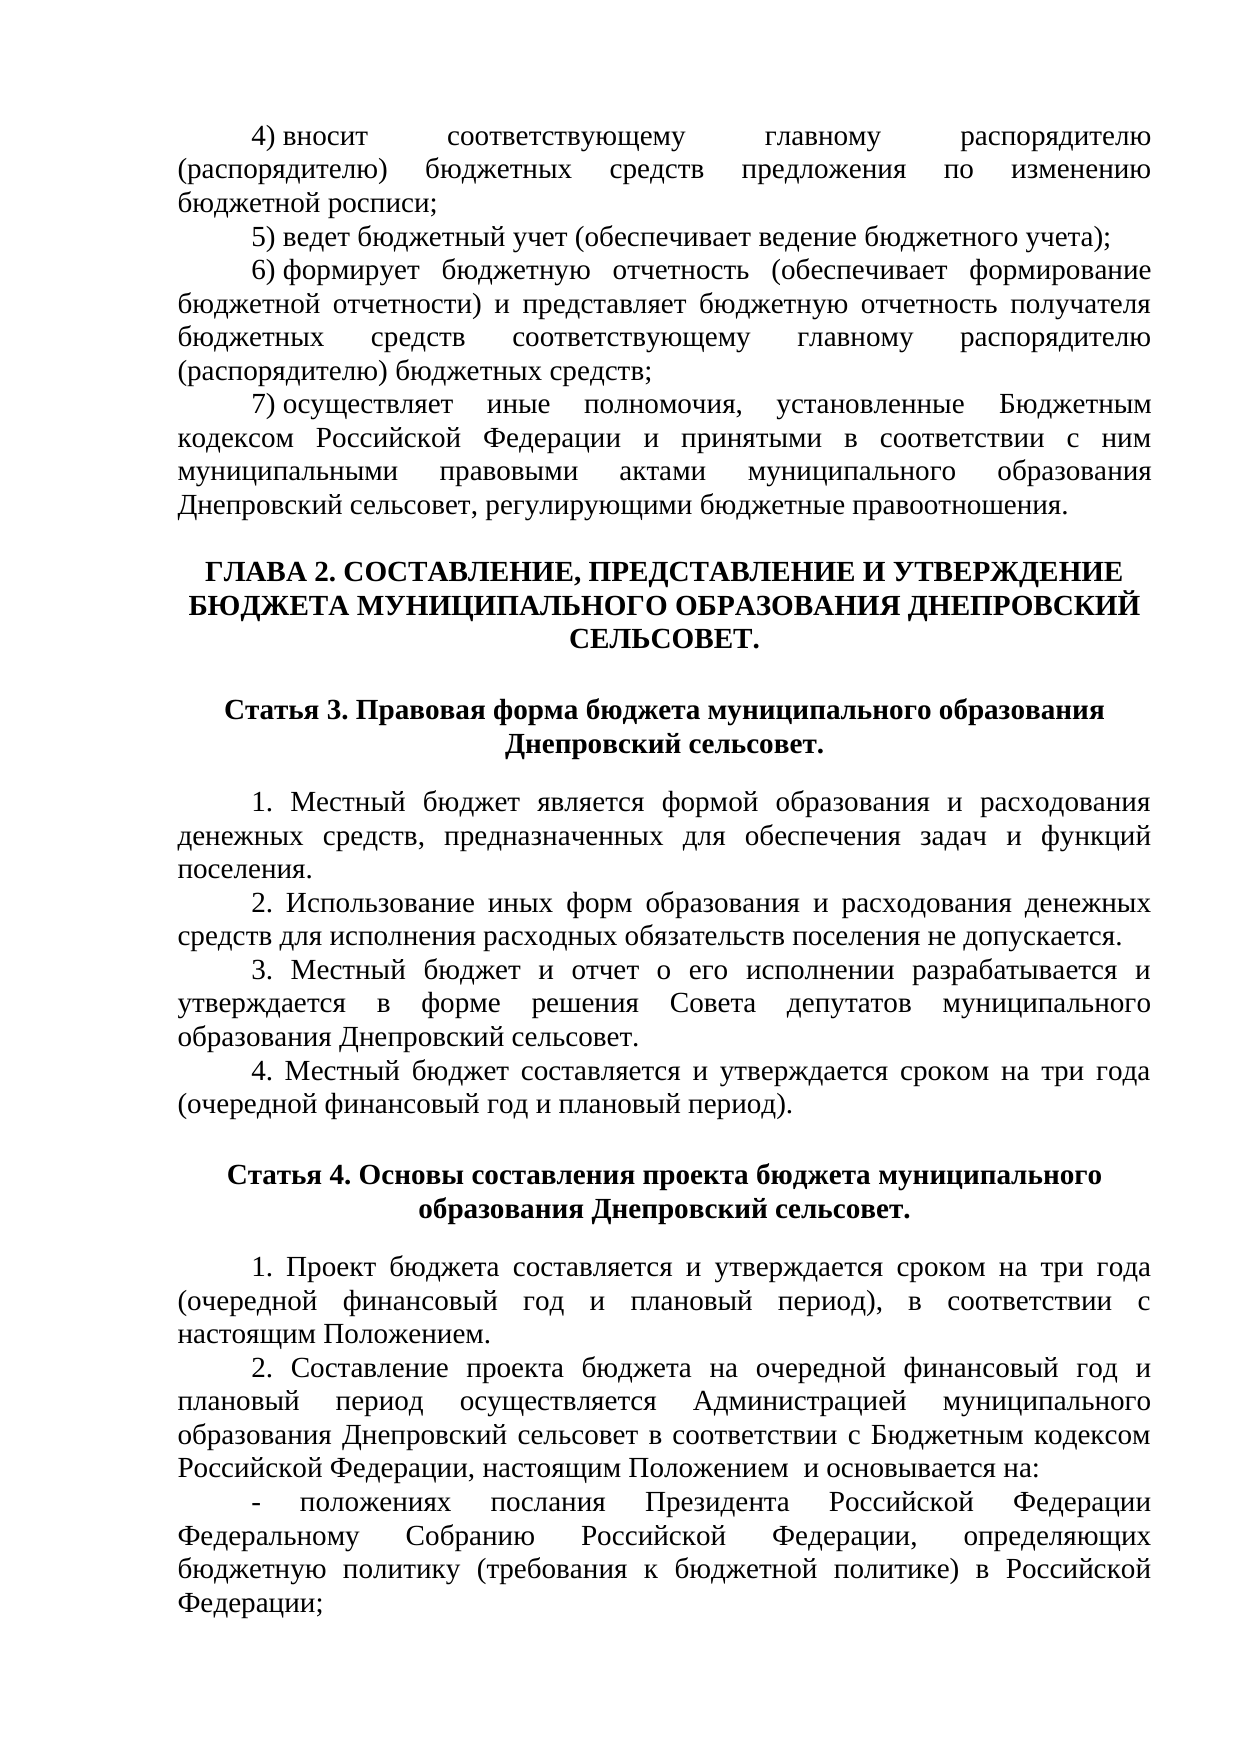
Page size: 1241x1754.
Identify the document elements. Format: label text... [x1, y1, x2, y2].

text Статья 4. Основы составления проекта бюджета муниципального образования Днепровский сельсовет. [177, 1157, 1152, 1224]
text 1. Местный бюджет является формой образования и расходования денежных средств, предназначенных для обеспечения задач и функций поселения. [177, 784, 1152, 885]
text ГЛАВА 2. Составление, представление и утверждение бюджета МУНИЦИПАЛЬНОГО ОБРАЗОВАНИЯ ДНЕПРОВСКИЙ СЕЛЬСОВЕТ. [177, 554, 1152, 655]
text 4. Местный бюджет составляется и утверждается сроком на три года (очередной финансовый год и плановый период). [177, 1053, 1152, 1120]
text 3. Местный бюджет и отчет о его исполнении разрабатывается и утверждается в форме решения Совета депутатов муниципального образования Днепровский сельсовет. [177, 952, 1152, 1053]
text 1. Проект бюджета составляется и утверждается сроком на три года (очередной финансовый год и плановый период), в соответствии с настоящим Положением. [177, 1249, 1152, 1350]
text 5) ведет бюджетный учет (обеспечивает ведение бюджетного учета); [177, 219, 1152, 252]
text 2. Составление проекта бюджета на очередной финансовый год и плановый период осуществляется Администрацией муниципального образования Днепровский сельсовет в соответствии с Бюджетным кодексом Российской Федерации, настоящим Положением и основывается на: [177, 1350, 1152, 1484]
text 2. Использование иных форм образования и расходования денежных средств для исполнения расходных обязательств поселения не допускается. [177, 885, 1152, 952]
text 7) осуществляет иные полномочия, установленные Бюджетным кодексом Российской Федерации и принятыми в соответствии с ним муниципальными правовыми актами муниципального образования Днепровский сельсовет, регулирующими бюджетные правоотношения. [177, 386, 1152, 521]
text 4) вносит соответствующему главному распорядителю (распорядителю) бюджетных средств предложения по изменению бюджетной росписи; [177, 118, 1152, 219]
text Статья 3. Правовая форма бюджета муниципального образования Днепровский сельсовет. [177, 692, 1152, 759]
text 6) формирует бюджетную отчетность (обеспечивает формирование бюджетной отчетности) и представляет бюджетную отчетность получателя бюджетных средств соответствующему главному распорядителю (распорядителю) бюджетных средств; [177, 252, 1152, 386]
text - положениях послания Президента Российской Федерации Федеральному Собранию Российской Федерации, определяющих бюджетную политику (требования к бюджетной политике) в Российской Федерации; [177, 1484, 1152, 1618]
